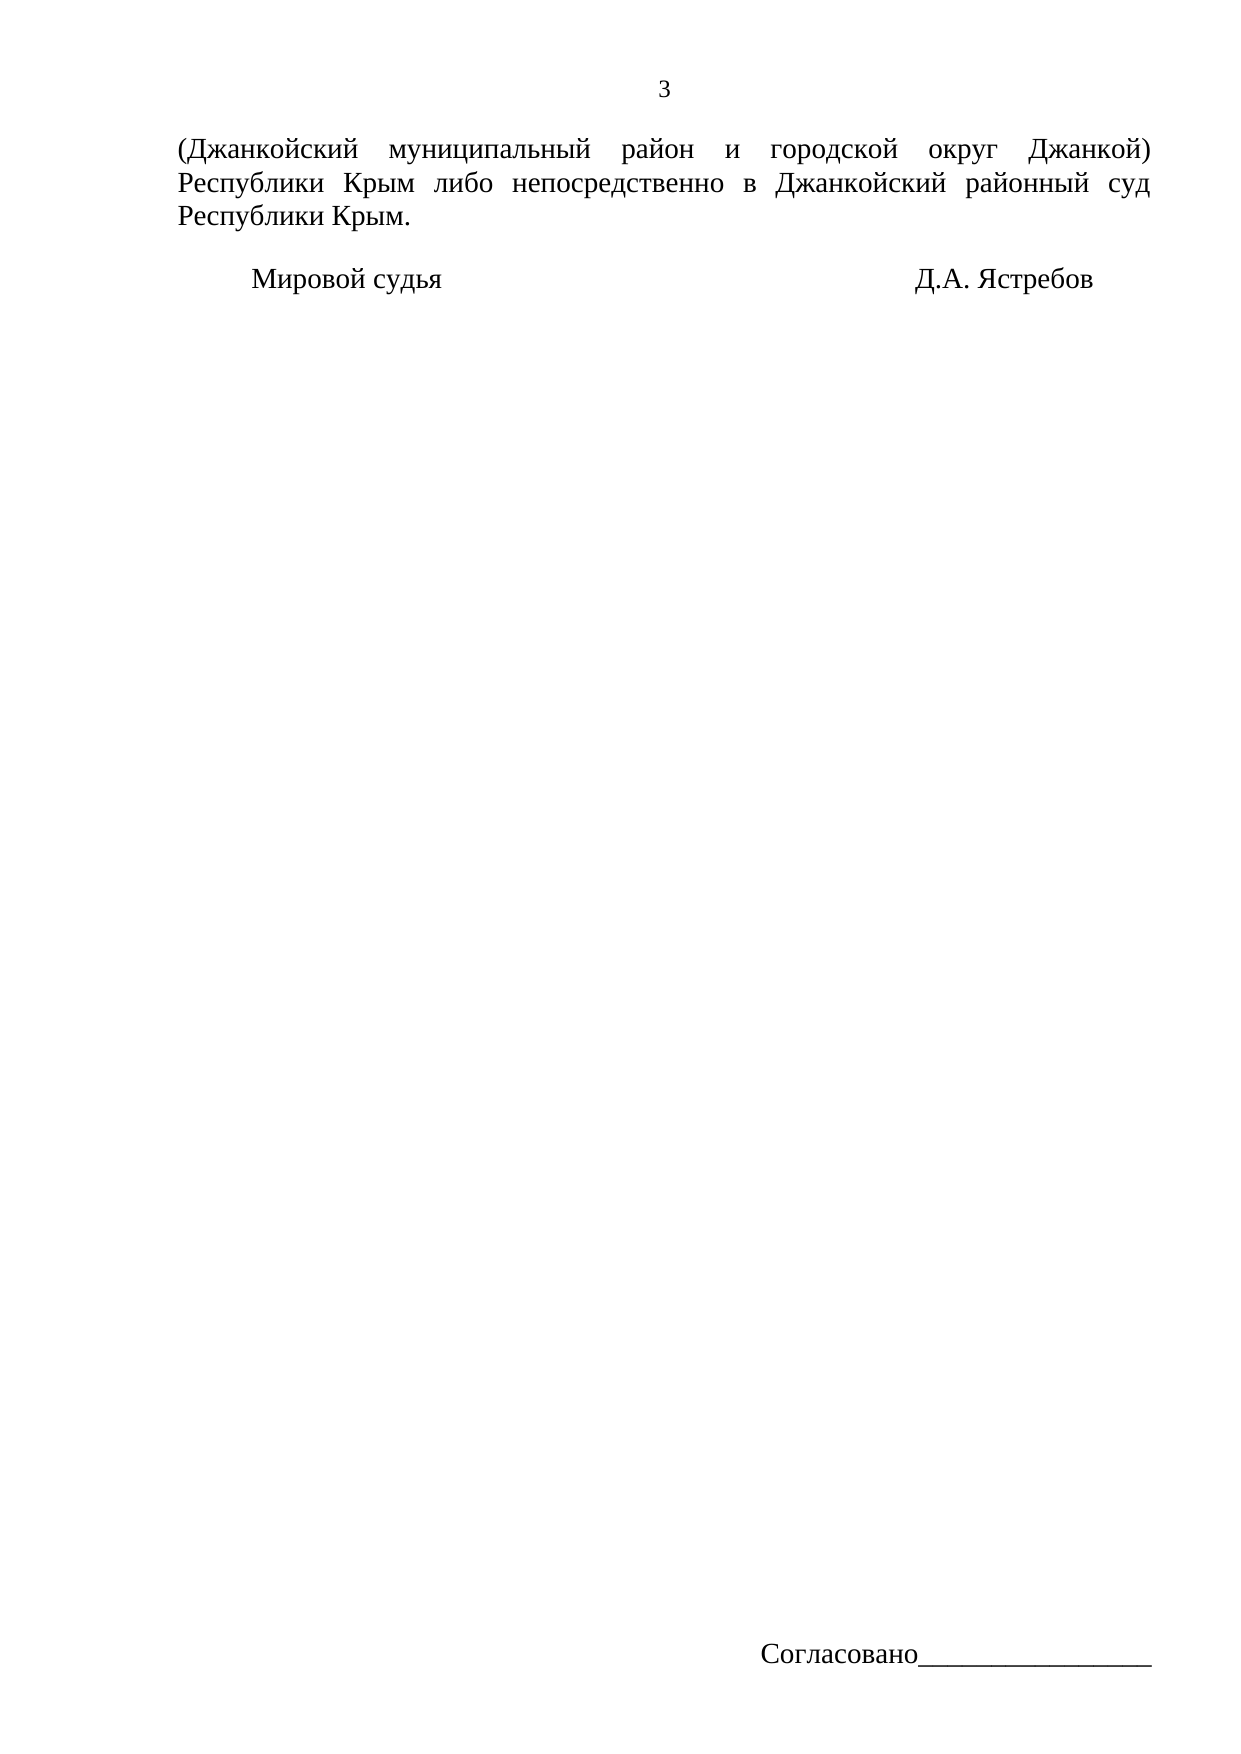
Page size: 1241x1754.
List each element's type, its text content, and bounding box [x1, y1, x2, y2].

text Мировой судья Д.А. Ястребов [177, 261, 1152, 294]
text Согласовано________________ [177, 1636, 1152, 1669]
